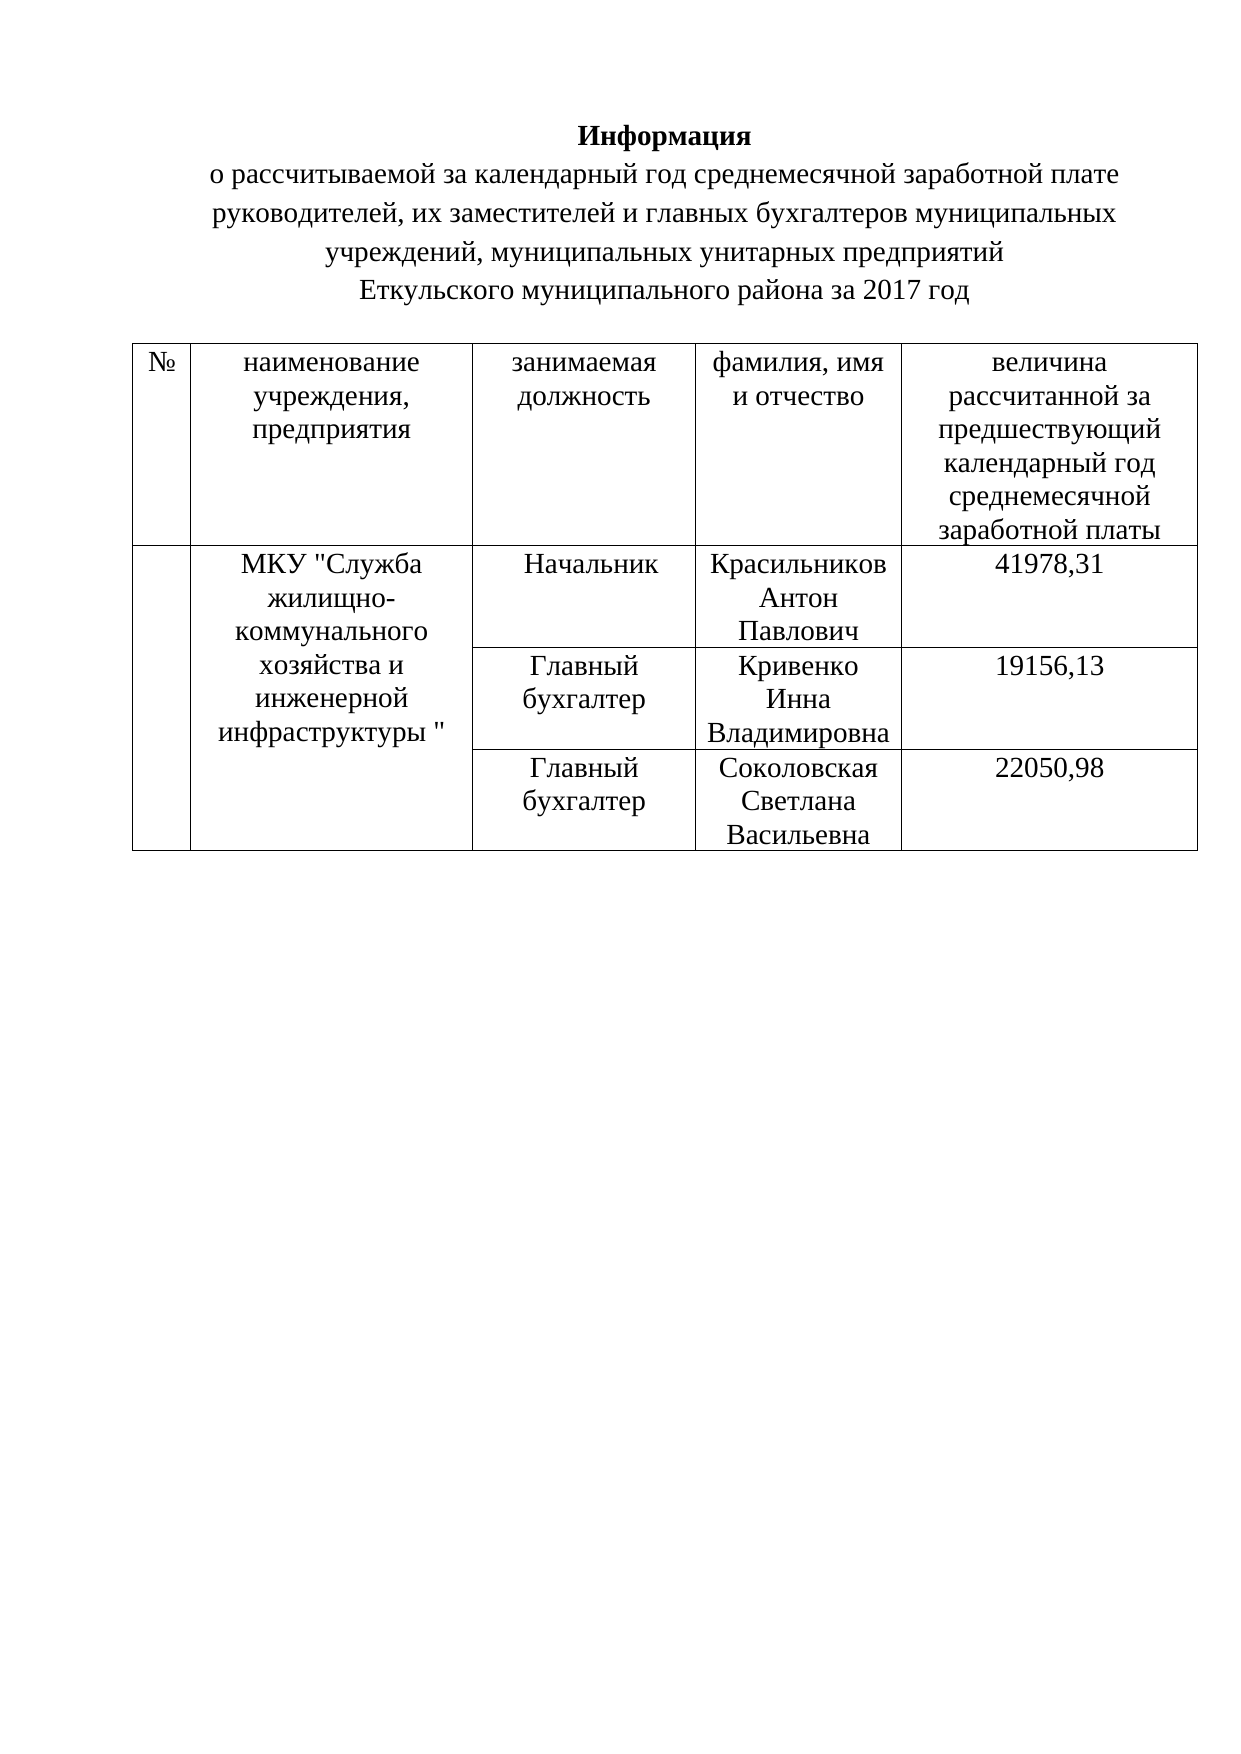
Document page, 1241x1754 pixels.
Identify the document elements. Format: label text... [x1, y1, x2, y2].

table_header № [133, 344, 190, 545]
text о рассчитываемой за календарный год среднемесячной заработной плате руководителей, их заместителей и главных бухгалтеров муниципальных учреждений, муниципальных унитарных предприятий [177, 157, 1152, 267]
table_cell 19156,13 [902, 648, 1197, 749]
table_header занимаемая должность [473, 344, 695, 545]
table_cell 22050,98 [902, 750, 1197, 850]
table_cell Кривенко Инна Владимировна [696, 648, 901, 749]
table_cell МКУ "Служба жилищно-коммунального хозяйства и инженерной инфраструктуры " [191, 546, 472, 850]
table_cell Начальник [473, 546, 695, 647]
table_cell 41978,31 [902, 546, 1197, 647]
table_cell Соколовская Светлана Васильевна [696, 750, 901, 850]
table_cell Красильников Антон Павлович [696, 546, 901, 647]
table_header фамилия, имя и отчество [696, 344, 901, 545]
table_cell Главный бухгалтер [473, 648, 695, 749]
text Информация [177, 118, 1152, 152]
table_cell [133, 546, 190, 850]
text Еткульского муниципального района за 2017 год [177, 272, 1152, 306]
table_header величина рассчитанной за предшествующий календарный год среднемесячной заработной платы [902, 344, 1197, 545]
table_cell Главный бухгалтер [473, 750, 695, 850]
table_header наименование учреждения, предприятия [191, 344, 472, 545]
